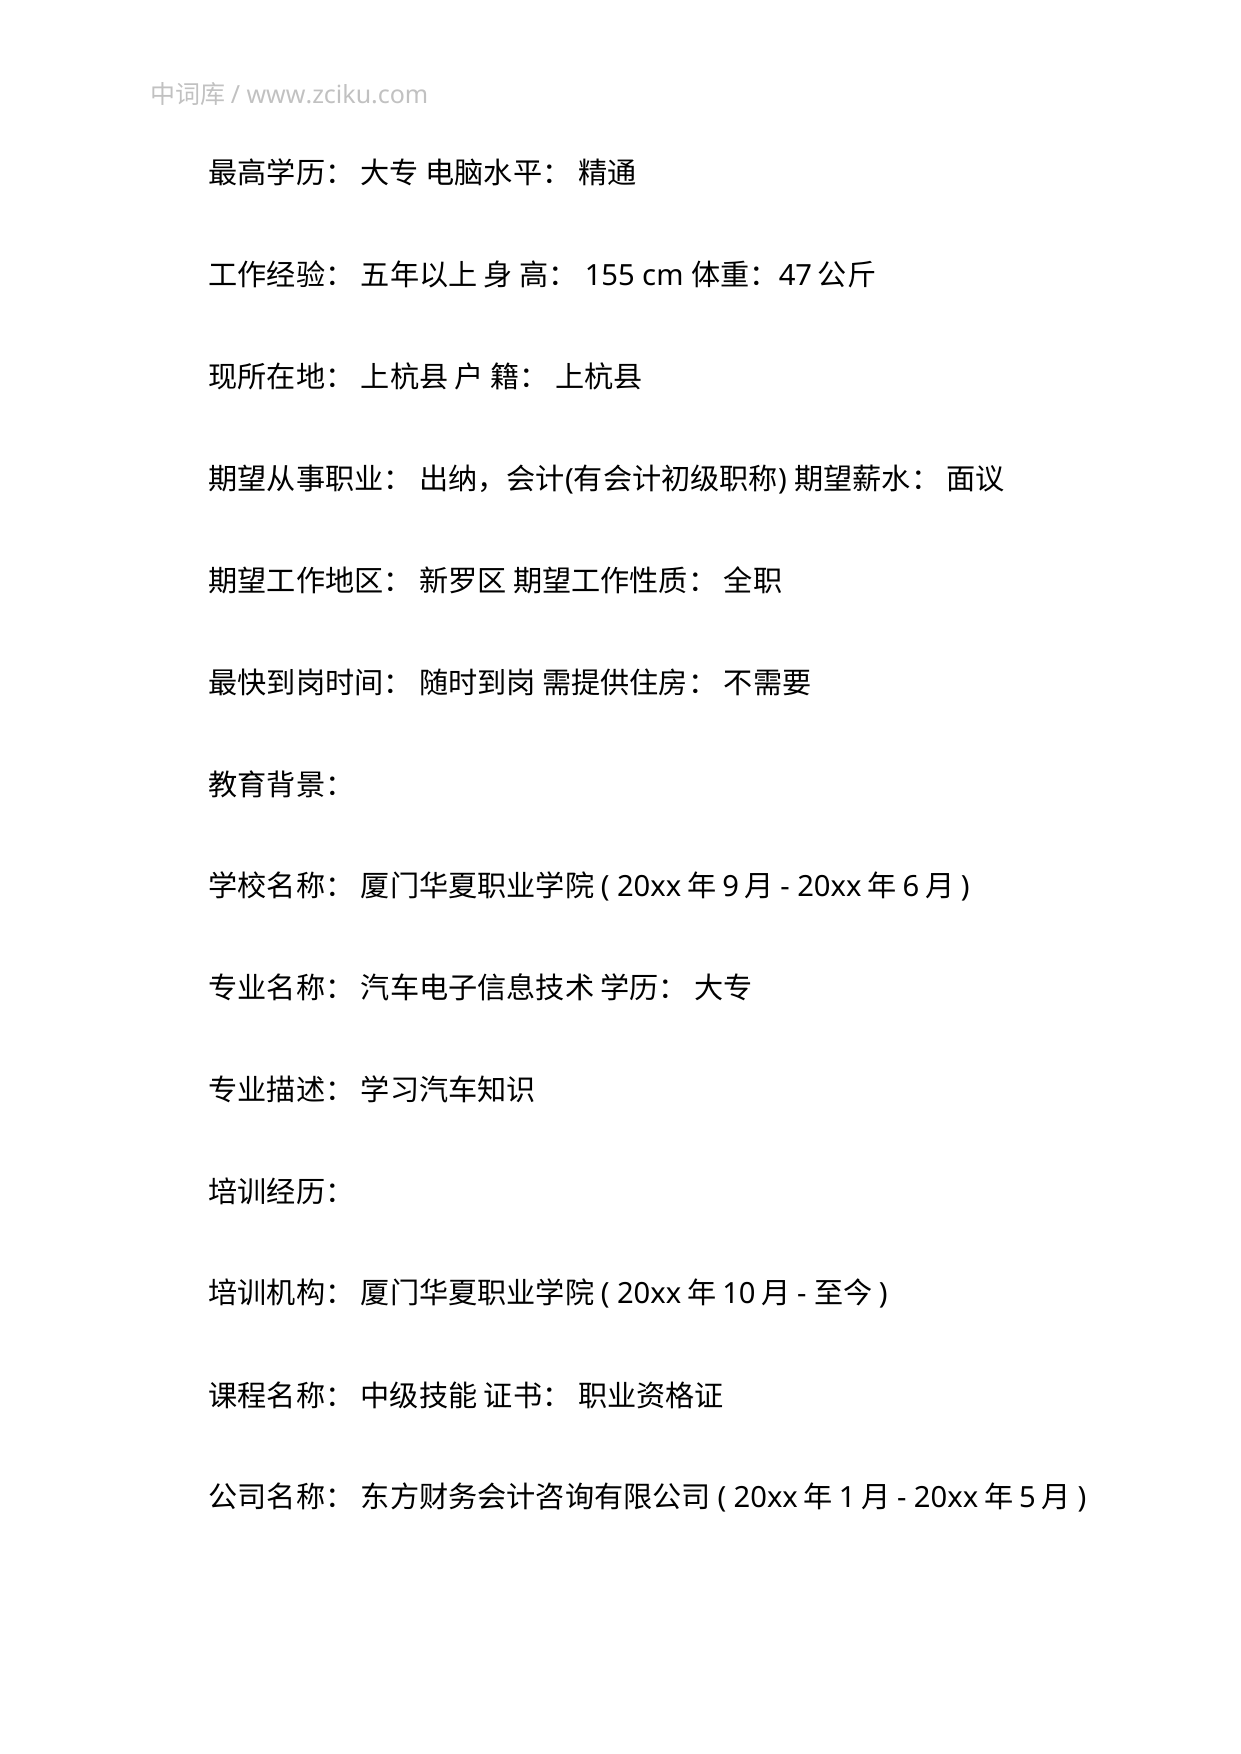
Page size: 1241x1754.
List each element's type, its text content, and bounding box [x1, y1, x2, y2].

text 培训经历： [150, 1168, 1090, 1211]
text 最快到岗时间： 随时到岗 需提供住房： 不需要 [150, 659, 1090, 702]
text 公司名称： 东方财务会计咨询有限公司 ( 20xx年1月 - 20xx年5月 ) [150, 1474, 1090, 1516]
text 现所在地： 上杭县 户 籍： 上杭县 [150, 354, 1090, 396]
text 期望工作地区： 新罗区 期望工作性质： 全职 [150, 557, 1090, 600]
text 学校名称： 厦门华夏职业学院 ( 20xx年9月 - 20xx年6月 ) [150, 863, 1090, 905]
text 课程名称： 中级技能 证书： 职业资格证 [150, 1372, 1090, 1414]
text 专业描述： 学习汽车知识 [150, 1067, 1090, 1109]
text 最高学历： 大专 电脑水平： 精通 [150, 150, 1090, 192]
text 专业名称： 汽车电子信息技术 学历： 大专 [150, 965, 1090, 1007]
text 教育背景： [150, 761, 1090, 803]
text 期望从事职业： 出纳，会计(有会计初级职称) 期望薪水： 面议 [150, 456, 1090, 498]
text 工作经验： 五年以上 身 高： 155 cm 体重：47公斤 [150, 252, 1090, 294]
text 培训机构： 厦门华夏职业学院 ( 20xx年10月 - 至今 ) [150, 1270, 1090, 1312]
